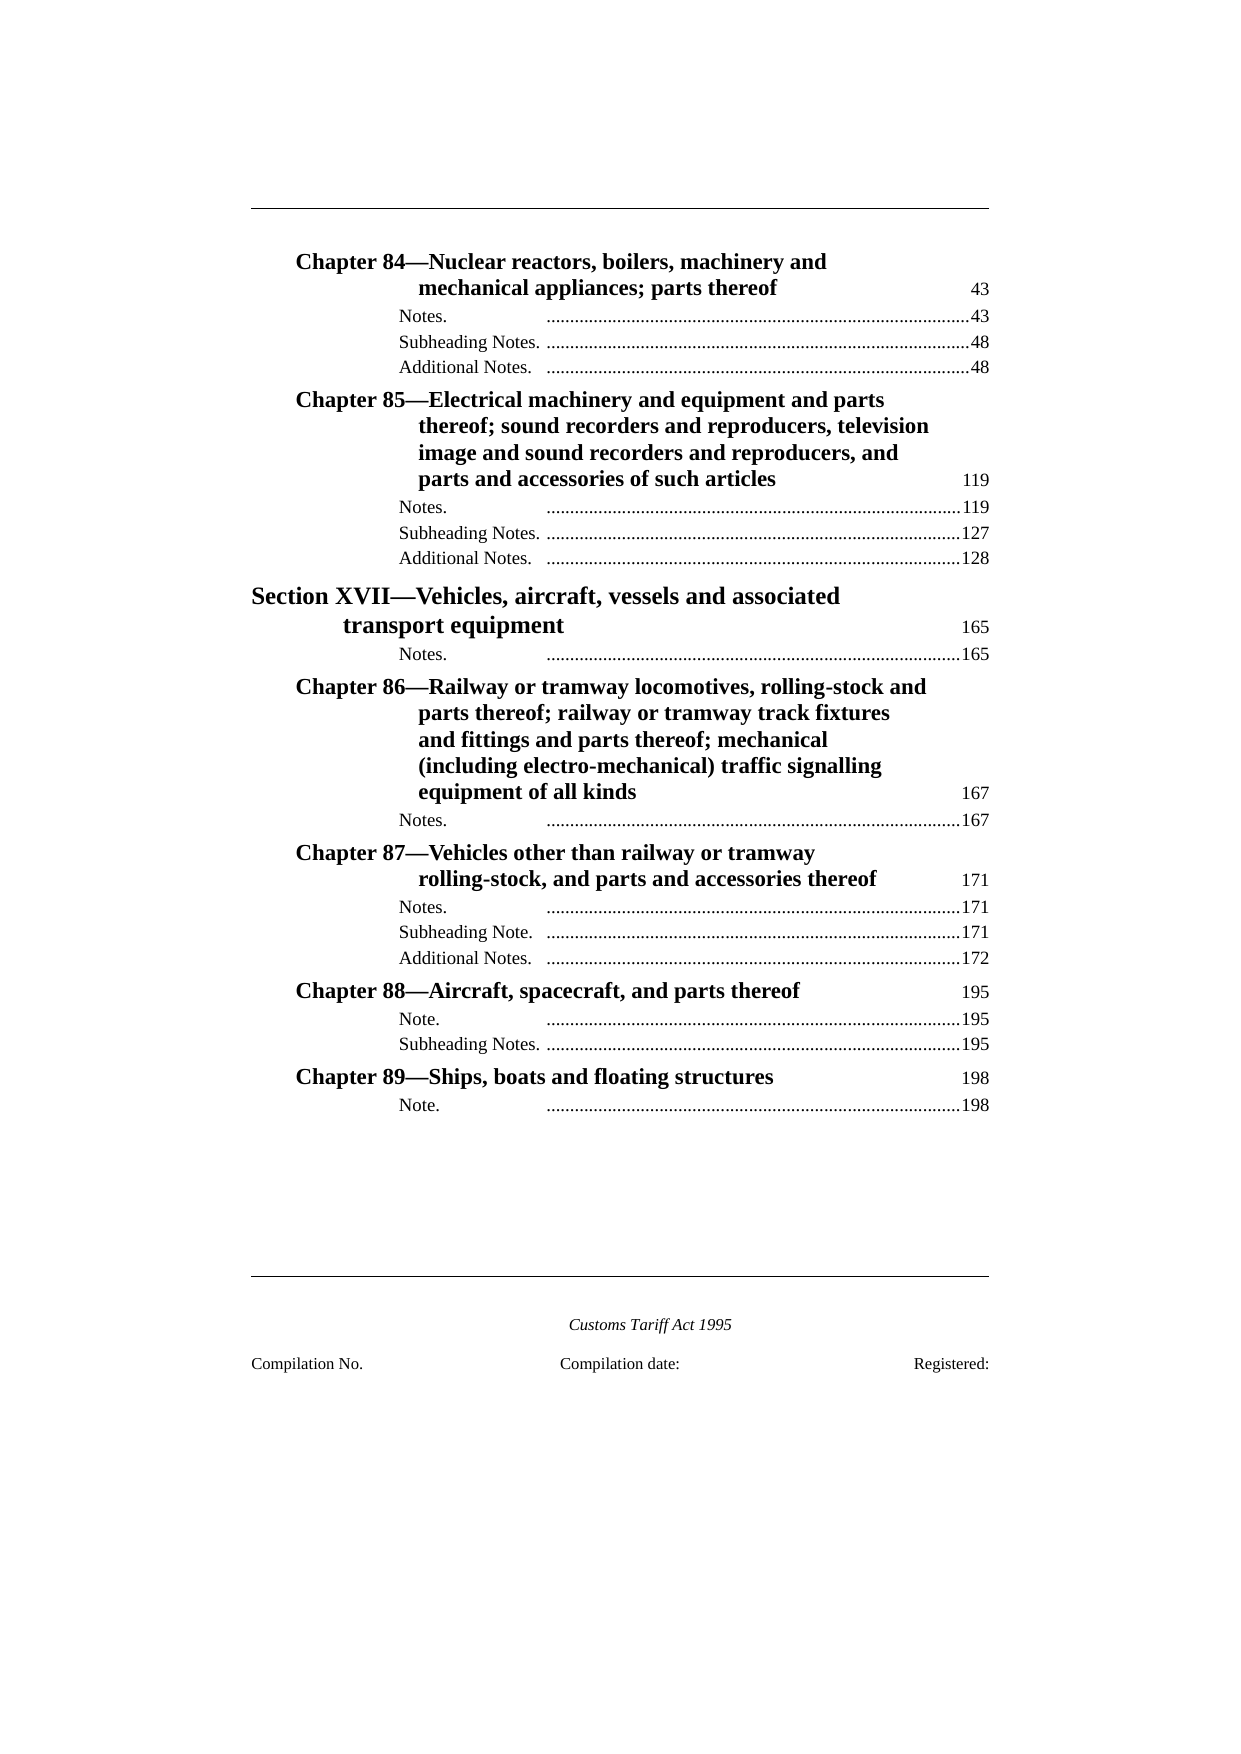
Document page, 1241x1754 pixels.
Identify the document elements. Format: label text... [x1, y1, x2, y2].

text Chapter 84—Nuclear reactors, boilers, machinery and mechanical appliances; parts thereof 43 [295, 248, 930, 301]
text Additional Notes. 128 [399, 547, 930, 569]
text Notes. 119 [399, 496, 930, 517]
text Subheading Notes. 195 [399, 1033, 930, 1055]
text Chapter 85—Electrical machinery and equipment and parts thereof; sound recorders and reproducers, television image and sound recorders and reproducers, and parts and accessories of such articles 119 [295, 386, 930, 492]
text Note. 198 [399, 1094, 930, 1115]
text Subheading Note. 171 [399, 921, 930, 943]
text Notes. 165 [399, 643, 930, 664]
text Subheading Notes. 127 [399, 522, 930, 543]
text Notes. 43 [399, 305, 930, 326]
text Chapter 89—Ships, boats and floating structures 198 [295, 1063, 930, 1089]
text Chapter 87—Vehicles other than railway or tramway rolling-stock, and parts and accessories thereof 171 [295, 839, 930, 891]
text Chapter 86—Railway or tramway locomotives, rolling-stock and parts thereof; railway or tramway track fixtures and fittings and parts thereof; mechanical (including electro-mechanical) traffic signalling equipment of all kinds 167 [295, 673, 930, 805]
text Additional Notes. 48 [399, 356, 930, 378]
text Note. 195 [399, 1007, 930, 1029]
text Additional Notes. 172 [399, 947, 930, 969]
text Chapter 88—Aircraft, spacecraft, and parts thereof 195 [295, 977, 930, 1003]
text Section XVII—Vehicles, aircraft, vessels and associated transport equipment 165 [251, 581, 930, 639]
text Notes. 167 [399, 809, 930, 830]
text Subheading Notes. 48 [399, 331, 930, 352]
text Notes. 171 [399, 896, 930, 917]
